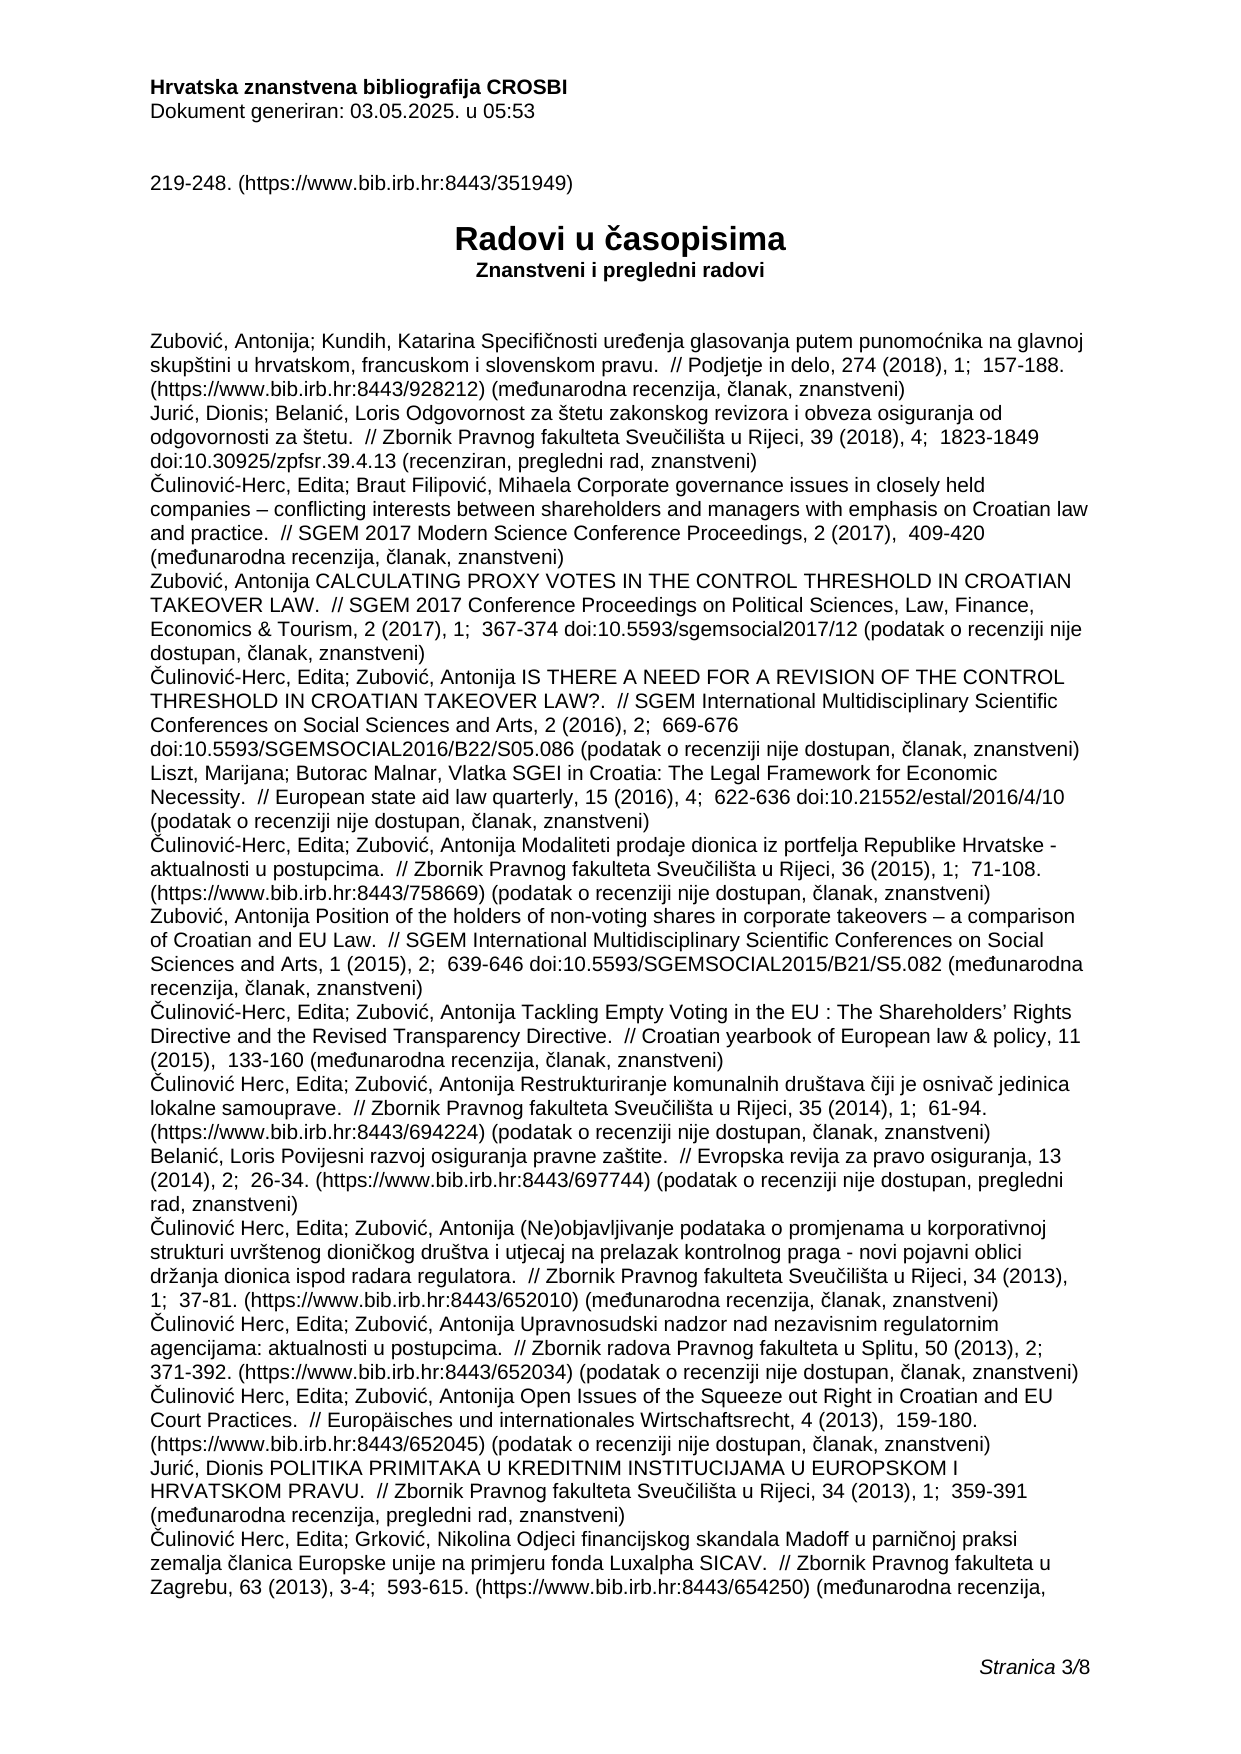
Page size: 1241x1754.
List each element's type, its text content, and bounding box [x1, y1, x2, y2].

text Čulinović-Herc, Edita; Zubović, Antonija [150, 832, 1090, 904]
text Čulinović Herc, Edita; Zubović, Antonija [150, 1216, 1090, 1312]
text Zubović, Antonija [150, 904, 1090, 1000]
text Čulinović-Herc, Edita; Braut Filipović, Mihaela [150, 473, 1090, 569]
text Liszt, Marijana; Butorac Malnar, Vlatka [150, 761, 1090, 832]
text Čulinović Herc, Edita; Zubović, Antonija [150, 1383, 1090, 1455]
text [150, 171, 1090, 195]
text Čulinović-Herc, Edita; Zubović, Antonija [150, 1000, 1090, 1072]
text Jurić, Dionis [150, 1455, 1090, 1527]
text Zubović, Antonija [150, 569, 1090, 665]
text Čulinović-Herc, Edita; Zubović, Antonija [150, 665, 1090, 761]
text Čulinović Herc, Edita; Zubović, Antonija [150, 1312, 1090, 1383]
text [150, 1527, 1090, 1599]
text Belanić, Loris [150, 1144, 1090, 1216]
text Zubović, Antonija; Kundih, Katarina [150, 329, 1090, 401]
text Čulinović Herc, Edita; Zubović, Antonija [150, 1072, 1090, 1144]
text Jurić, Dionis; Belanić, Loris [150, 401, 1090, 473]
subtitle Znanstveni i pregledni radovi [150, 257, 1090, 281]
subtitle Radovi u časopisima [150, 219, 1090, 257]
